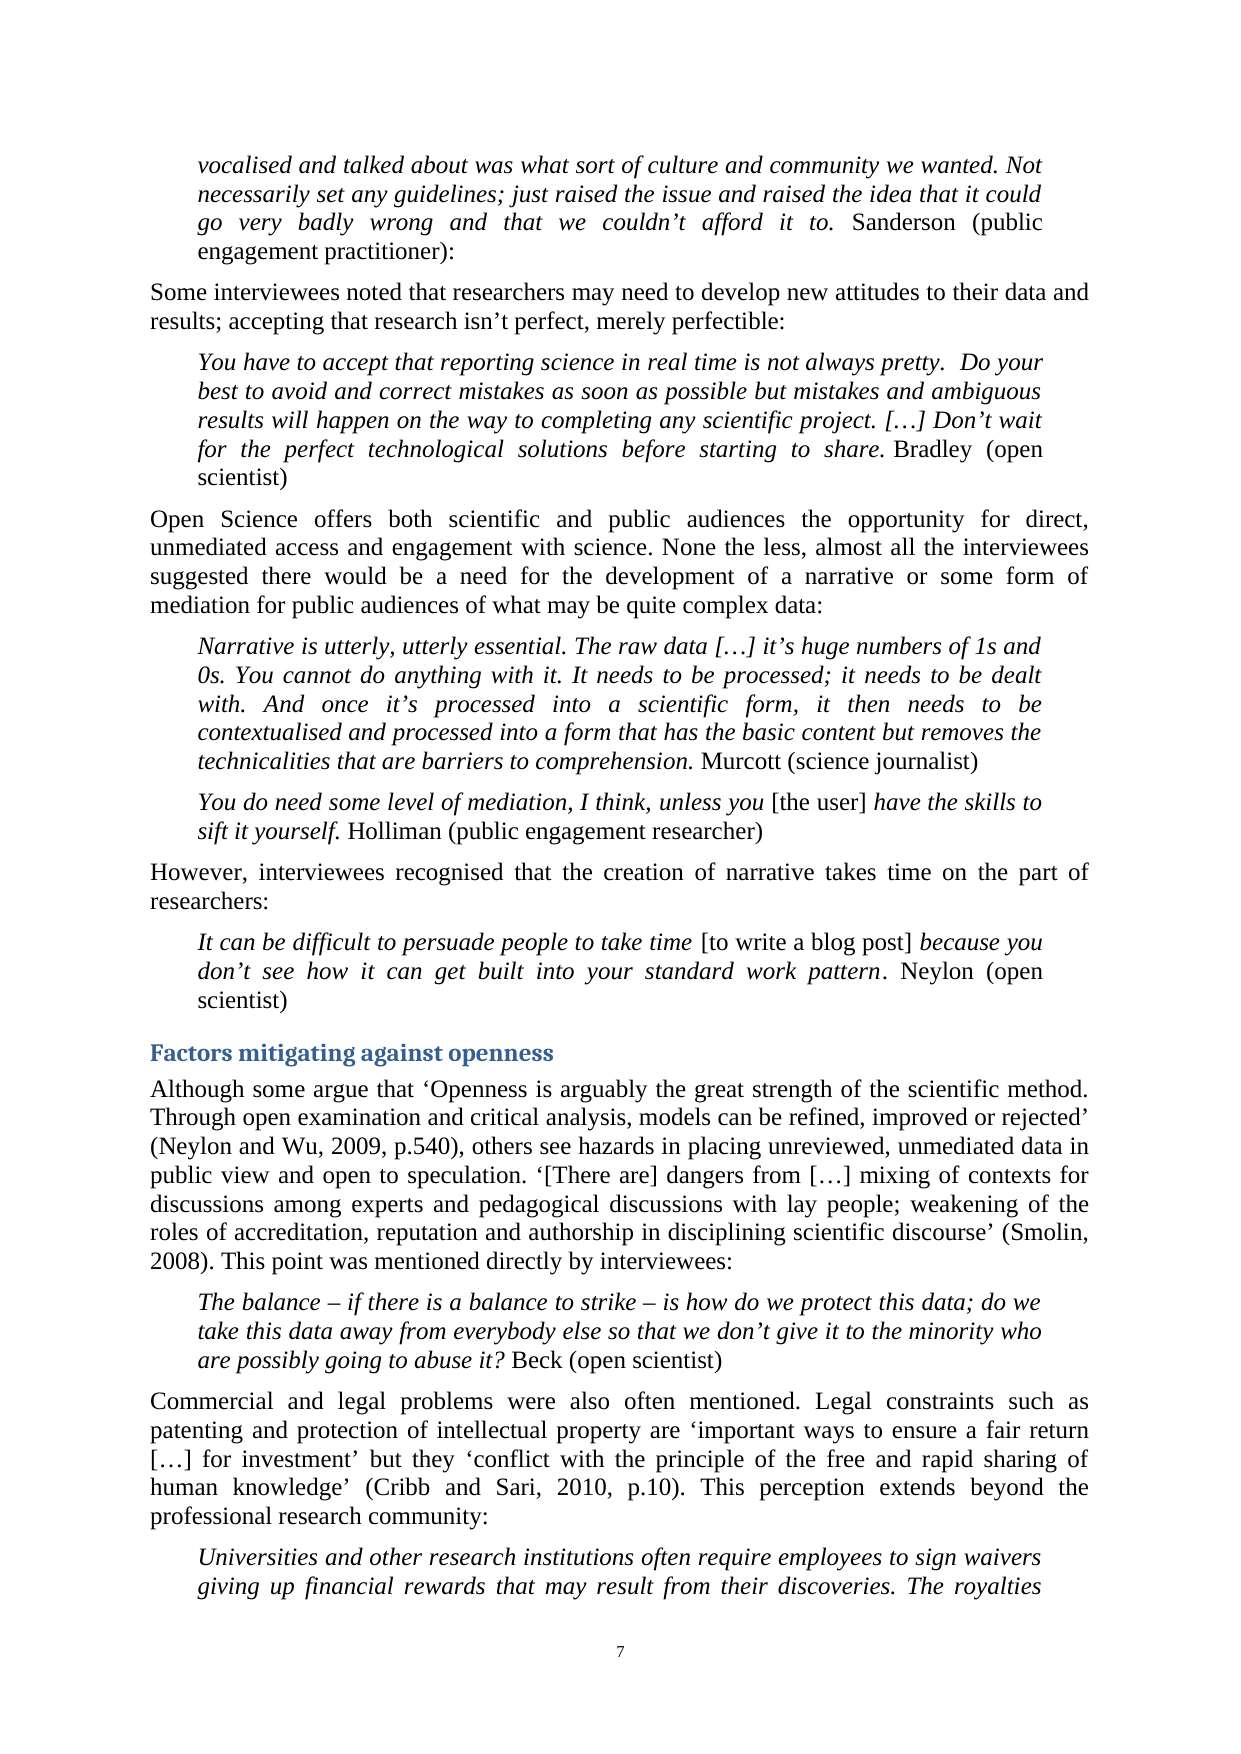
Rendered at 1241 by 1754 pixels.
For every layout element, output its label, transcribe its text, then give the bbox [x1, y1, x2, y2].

text You have to accept that reporting science in real time is not always pretty. Do your best to avoid and correct mistakes as soon as possible but mistakes and ambiguous results will happen on the way to completing any scientific project. […] Don’t wait for the perfect technological solutions before starting to share. Bradley (open scientist) [197, 347, 1043, 491]
text Commercial and legal problems were also often mentioned. Legal constraints such as patenting and protection of intellectual property are ‘important ways to ensure a fair return […] for investment’ but they ‘conflict with the principle of the free and rapid sharing of human knowledge’ (Cribb and Sari, 2010, p.10). This perception extends beyond the professional research community: [150, 1386, 1090, 1530]
text You do need some level of mediation, I think, unless you [the user] have the skills to sift it yourself. Holliman (public engagement researcher) [197, 787, 1043, 845]
text However, interviewees recognised that the creation of narrative takes time on the part of researchers: [150, 857, 1090, 915]
text It can be difficult to persuade people to take time [to write a blog post] because you don’t see how it can get built into your standard work pattern. Neylon (open scientist) [197, 927, 1043, 1014]
text Some interviewees noted that researchers may need to develop new attitudes to their data and results; accepting that research isn’t perfect, merely perfectible: [150, 277, 1090, 335]
text Narrative is utterly, utterly essential. The raw data […] it’s huge numbers of 1s and 0s. You cannot do anything with it. It needs to be processed; it needs to be dealt with. And once it’s processed into a scientific form, it then needs to be contextualised and processed into a form that has the basic content but removes the technicalities that are barriers to comprehension. Murcott (science journalist) [197, 631, 1043, 775]
text Factors mitigating against openness [150, 1039, 1090, 1067]
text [197, 1542, 1043, 1600]
text The balance – if there is a balance to strike – is how do we protect this data; do we take this data away from everybody else so that we don’t give it to the minority who are possibly going to abuse it? Beck (open scientist) [197, 1287, 1043, 1374]
text Although some argue that ‘Openness is arguably the great strength of the scientific method. Through open examination and critical analysis, models can be refined, improved or rejected’ (Neylon and Wu, 2009, p.540), others see hazards in placing unreviewed, unmediated data in public view and open to speculation. ‘[There are] dangers from […] mixing of contexts for discussions among experts and pedagogical discussions with lay people; weakening of the roles of accreditation, reputation and authorship in disciplining scientific discourse’ (Smolin, 2008). This point was mentioned directly by interviewees: [150, 1074, 1090, 1275]
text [197, 150, 1043, 265]
text Open Science offers both scientific and public audiences the opportunity for direct, unmediated access and engagement with science. None the less, almost all the interviewees suggested there would be a need for the development of a narrative or some form of mediation for public audiences of what may be quite complex data: [150, 504, 1090, 619]
